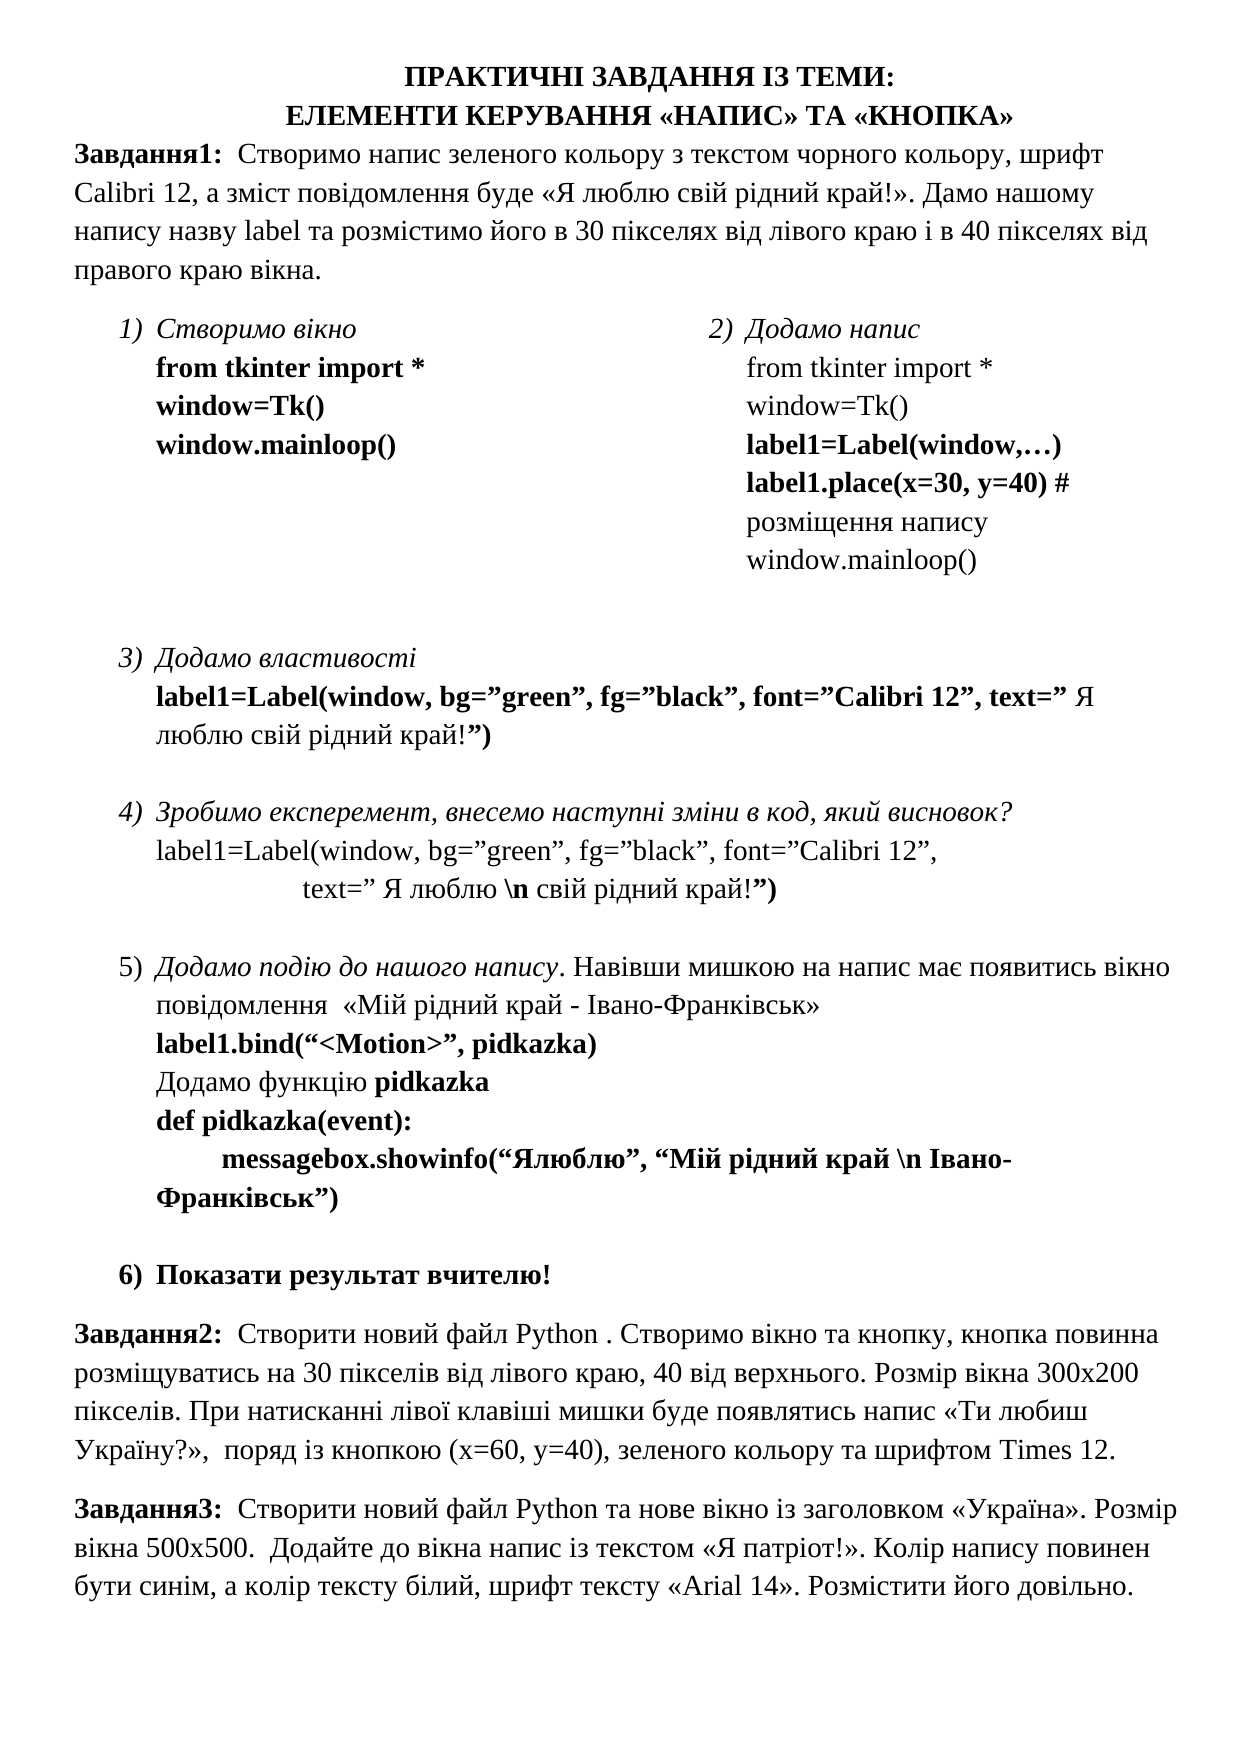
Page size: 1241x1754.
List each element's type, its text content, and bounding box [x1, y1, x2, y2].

text Завдання3: Створити новий файл Python та нове вікно із заголовком «Україна». Розмір вікна 500х500. Додайте до вікна напис із текстом «Я патріот!». Колір напису повинен бути синім, а колір тексту білий, шрифт тексту «Arial 14». Розмістити його довільно. [74, 1491, 1181, 1602]
list label1.bind(“<Motion>”, pidkazka) [156, 1026, 1181, 1059]
list Додамо функцію pidkazka [156, 1064, 1181, 1098]
list ПРАКТИЧНІ ЗАВДАННЯ ІЗ ТЕМИ: [74, 59, 1181, 93]
list window.mainloop() [746, 542, 1181, 576]
list text=” Я люблю \n свій рідний край!”) [229, 872, 1181, 905]
list label1=Label(window,…) [746, 427, 1181, 460]
list label1=Label(window, bg=”green”, fg=”black”, font=”Calibri 12”, [156, 833, 1181, 867]
list Зробимо експеремент, внесемо наступні зміни в код, який висновок? [118, 794, 1181, 828]
list Створимо вікно [118, 311, 591, 345]
list label1=Label(window, bg=”green”, fg=”black”, font=”Calibri 12”, text=” Я люблю свій рідний край!”) [156, 679, 1181, 751]
list ЕЛЕМЕНТИ КЕРУВАННЯ «НАПИС» ТА «КНОПКА» [74, 98, 1181, 131]
list Додамо подію до нашого напису. Навівши мишкою на напис має появитись вікно повідомлення «Мій рідний край - Івано-Франківськ» [118, 949, 1181, 1021]
list from tkinter import * [156, 350, 591, 383]
list def pidkazka(event): [156, 1103, 1181, 1136]
list messagebox.showinfo(“Ялюблю”, “Мій рідний край \n Івано-Франківськ”) [156, 1141, 1181, 1213]
text Завдання2: Створити новий файл Python . Створимо вікно та кнопку, кнопка повинна розміщуватись на 30 пікселів від лівого краю, 40 від верхнього. Розмір вікна 300х200 пікселів. При натисканні лівої клавіші мишки буде появлятись напис «Ти любиш Україну?», поряд із кнопкою (х=60, у=40), зеленого кольору та шрифтом Times 12. [74, 1316, 1181, 1466]
list window.mainloop() [156, 427, 591, 460]
list Додамо властивості [118, 640, 1181, 674]
list Показати результат вчителю! [118, 1257, 1181, 1291]
list window=Tk() [156, 388, 591, 422]
list label1.place(x=30, y=40) # розміщення напису [746, 465, 1181, 537]
list window=Tk() [746, 388, 1181, 422]
list from tkinter import * [746, 350, 1181, 383]
list Додамо напис [709, 311, 1181, 345]
list Завдання1: Створимо напис зеленого кольору з текстом чорного кольору, шрифт Calibri 12, а зміст повідомлення буде «Я люблю свій рідний край!». Дамо нашому напису назву label та розмістимо його в 30 пікселях від лівого краю і в 40 пікселях від правого краю вікна. [74, 136, 1181, 285]
